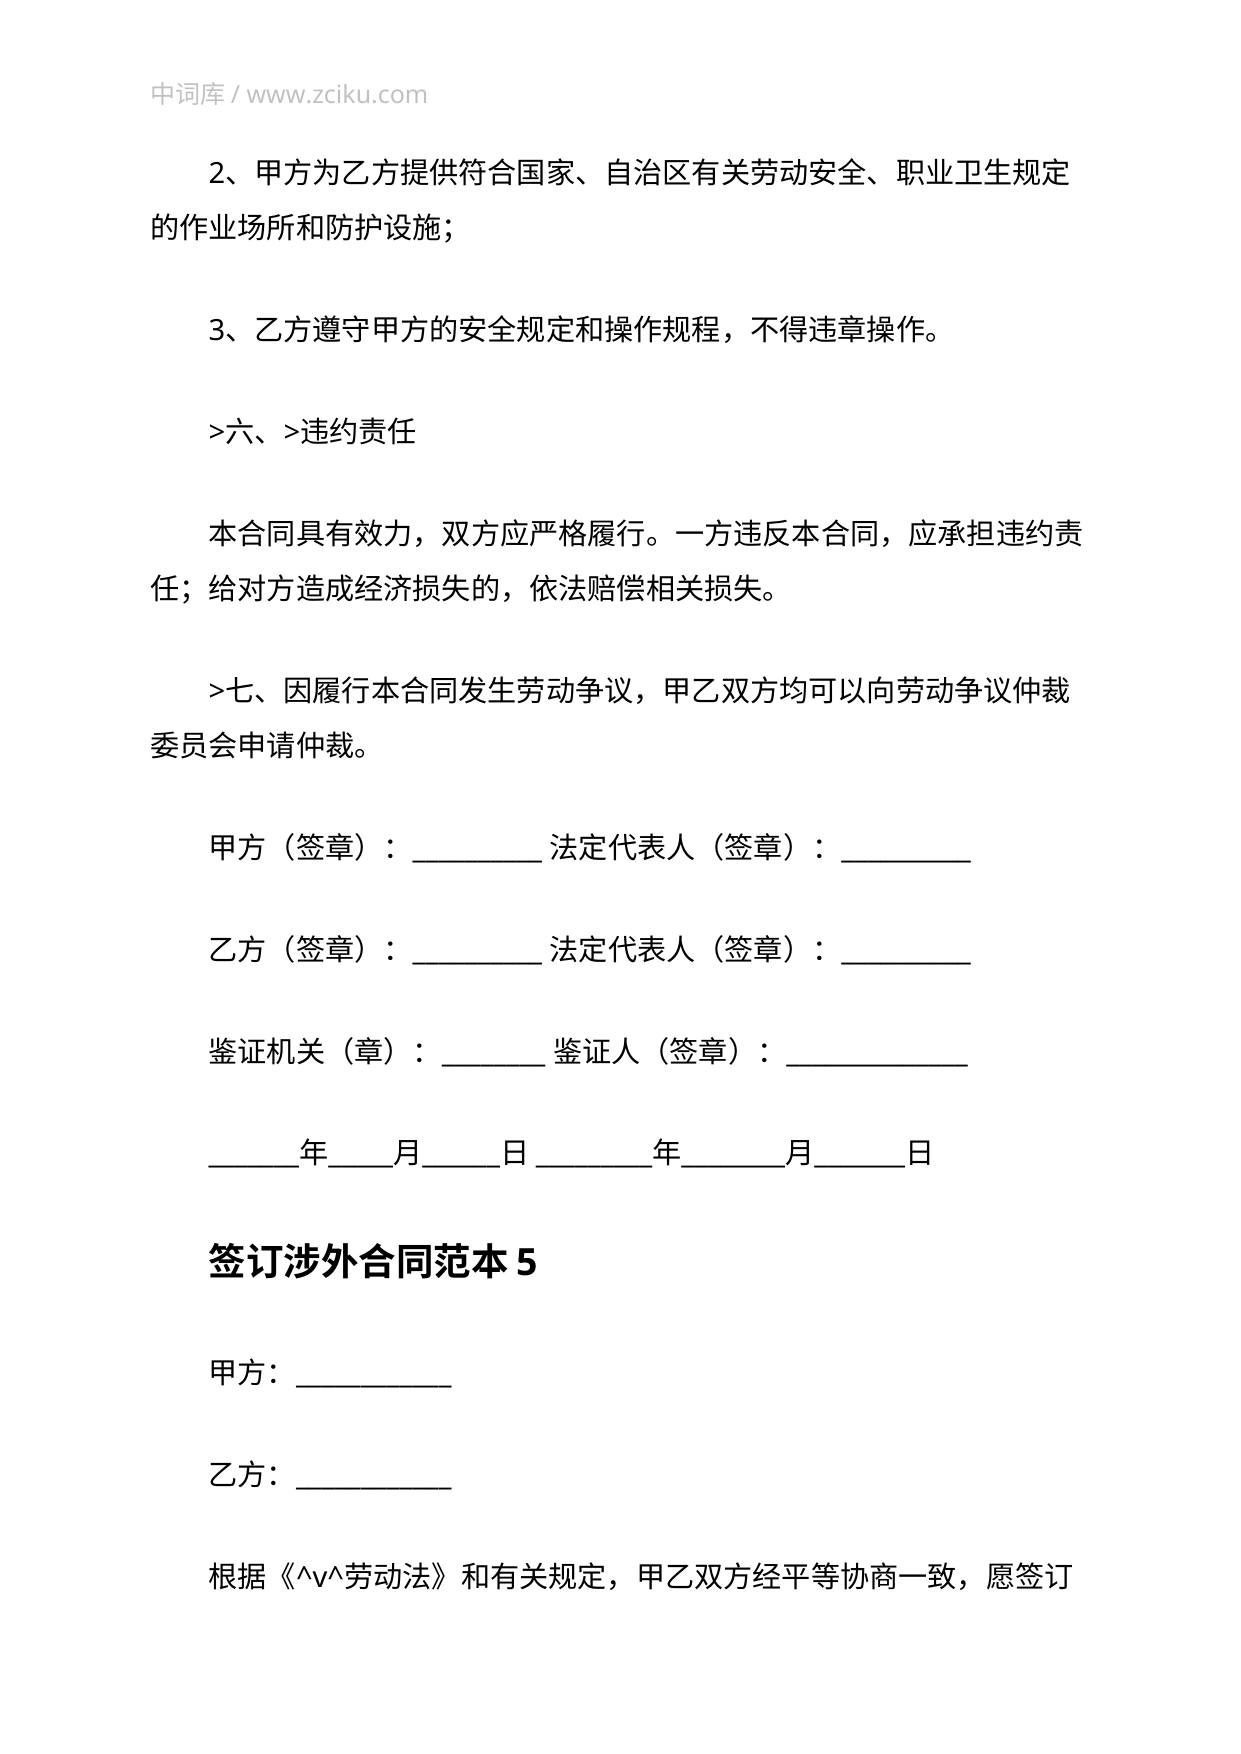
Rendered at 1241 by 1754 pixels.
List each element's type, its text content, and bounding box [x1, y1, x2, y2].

text 甲方（签章）：__________ 法定代表人（签章）：__________ [150, 824, 1090, 867]
text 乙方（签章）：__________ 法定代表人（签章）：__________ [150, 926, 1090, 968]
text 甲方：____________ [150, 1350, 1090, 1392]
text _______年_____月______日 _________年________月_______日 [150, 1130, 1090, 1172]
text 乙方：____________ [150, 1452, 1090, 1494]
text 鉴证机关（章）：________ 鉴证人（签章）：______________ [150, 1028, 1090, 1071]
text 本合同具有效力，双方应严格履行。一方违反本合同，应承担违约责任；给对方造成经济损失的，依法赔偿相关损失。 [150, 511, 1090, 608]
text >六、>违约责任 [150, 409, 1090, 451]
text 2、甲方为乙方提供符合国家、自治区有关劳动安全、职业卫生规定的作业场所和防护设施； [150, 150, 1090, 247]
text 3、乙方遵守甲方的安全规定和操作规程，不得违章操作。 [150, 307, 1090, 349]
text >七、因履行本合同发生劳动争议，甲乙双方均可以向劳动争议仲裁委员会申请仲裁。 [150, 667, 1090, 765]
text 签订涉外合同范本5 [150, 1232, 1090, 1287]
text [150, 1554, 1090, 1596]
